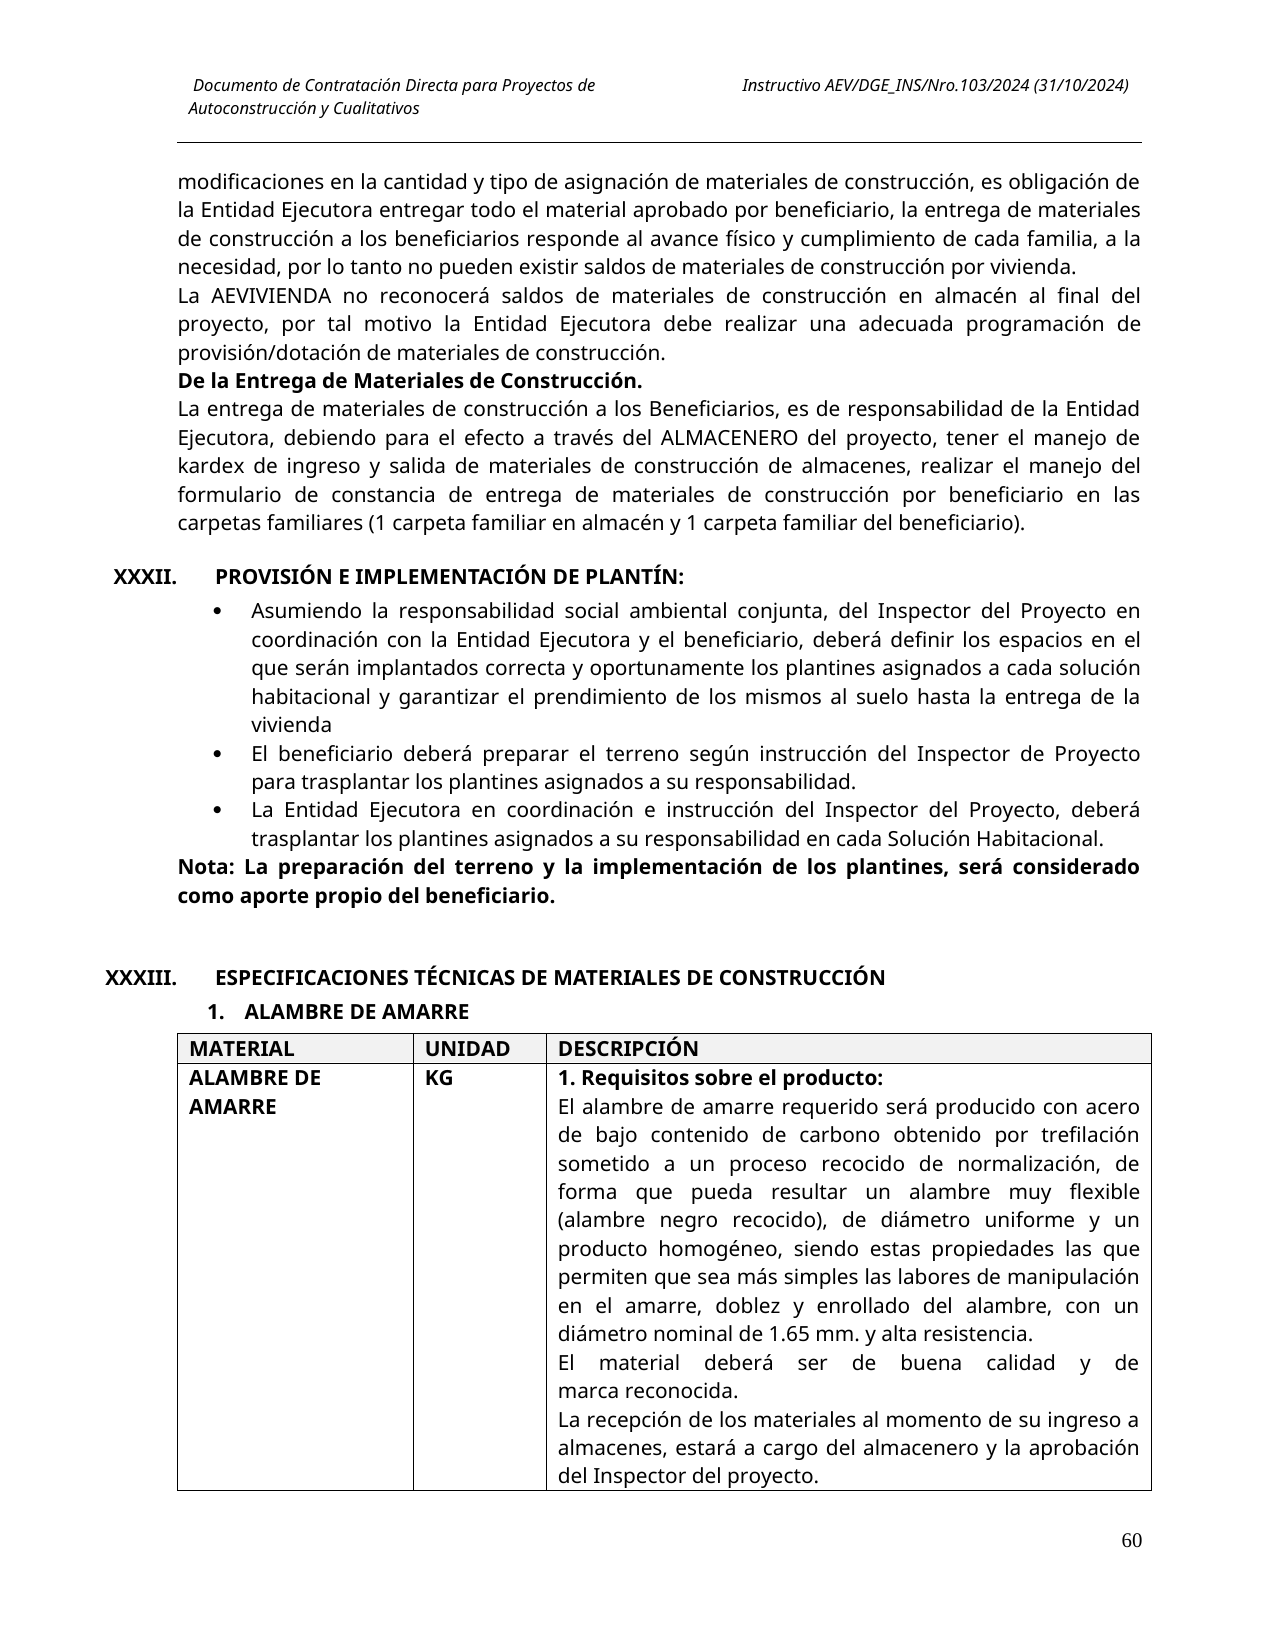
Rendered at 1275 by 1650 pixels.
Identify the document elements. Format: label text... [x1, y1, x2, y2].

list ALAMBRE DE AMARRE [207, 997, 1142, 1026]
list PROVISIÓN E IMPLEMENTACIÓN DE PLANTÍN: [177, 562, 1142, 590]
text Nota: La preparación del terreno y la implementación de los plantines, será considerado como aporte propio del beneficiario. [177, 852, 1142, 909]
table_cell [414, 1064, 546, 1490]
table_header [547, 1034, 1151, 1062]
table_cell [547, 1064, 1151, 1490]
text La AEVIVIENDA no reconocerá saldos de materiales de construcción en almacén al final del proyecto, por tal motivo la Entidad Ejecutora debe realizar una adecuada programación de provisión/dotación de materiales de construcción. [177, 281, 1142, 366]
list El beneficiario deberá preparar el terreno según instrucción del Inspector de Proyecto para trasplantar los plantines asignados a su responsabilidad. [213, 739, 1142, 796]
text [177, 167, 1142, 281]
list ESPECIFICACIONES TÉCNICAS DE MATERIALES DE CONSTRUCCIÓN [177, 963, 1142, 991]
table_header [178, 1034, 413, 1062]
list La Entidad Ejecutora en coordinación e instrucción del Inspector del Proyecto, deberá trasplantar los plantines asignados a su responsabilidad en cada Solución Habitacional. [213, 796, 1142, 852]
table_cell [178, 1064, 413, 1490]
list Asumiendo la responsabilidad social ambiental conjunta, del Inspector del Proyecto en coordinación con la Entidad Ejecutora y el beneficiario, deberá definir los espacios en el que serán implantados correcta y oportunamente los plantines asignados a cada solución habitacional y garantizar el prendimiento de los mismos al suelo hasta la entrega de la vivienda [213, 596, 1142, 739]
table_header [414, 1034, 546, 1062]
text La entrega de materiales de construcción a los Beneficiarios, es de responsabilidad de la Entidad Ejecutora, debiendo para el efecto a través del ALMACENERO del proyecto, tener el manejo de kardex de ingreso y salida de materiales de construcción de almacenes, realizar el manejo del formulario de constancia de entrega de materiales de construcción por beneficiario en las carpetas familiares (1 carpeta familiar en almacén y 1 carpeta familiar del beneficiario). [177, 394, 1142, 537]
text De la Entrega de Materiales de Construcción. [177, 366, 1142, 394]
